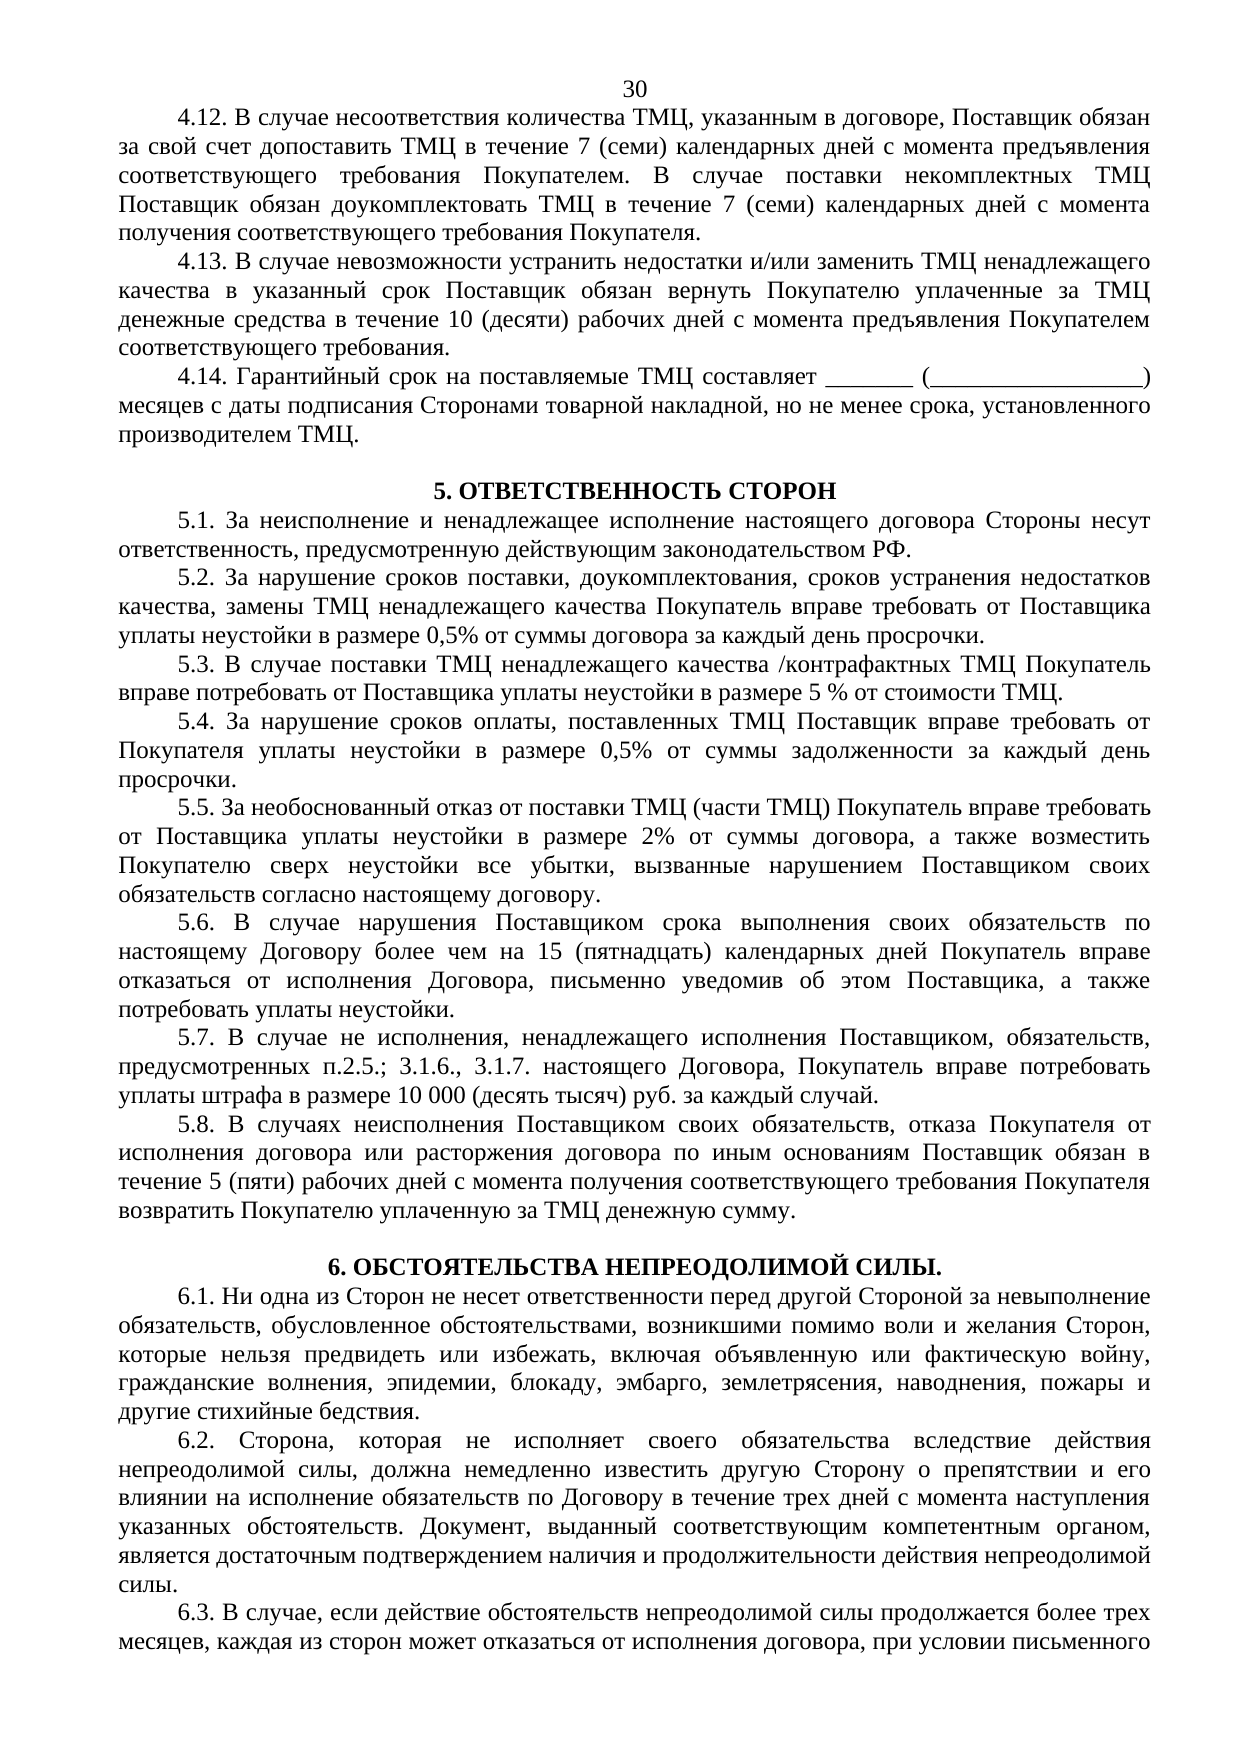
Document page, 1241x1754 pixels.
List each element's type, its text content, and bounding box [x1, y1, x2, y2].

text 5.2. За нарушение сроков поставки, доукомплектования, сроков устранения недостатков качества, замены ТМЦ ненадлежащего качества Покупатель вправе требовать от Поставщика уплаты неустойки в размере 0,5% от суммы договора за каждый день просрочки. [118, 562, 1152, 649]
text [118, 1597, 1152, 1655]
text 5.7. В случае не исполнения, ненадлежащего исполнения Поставщиком, обязательств, предусмотренных п.2.5.; 3.1.6., 3.1.7. настоящего Договора, Покупатель вправе потребовать уплаты штрафа в размере 10 000 (десять тысяч) руб. за каждый случай. [118, 1022, 1152, 1109]
text 6. ОБСТОЯТЕЛЬСТВА НЕПРЕОДОЛИМОЙ СИЛЫ. [118, 1252, 1152, 1281]
text 6.1. Ни одна из Сторон не несет ответственности перед другой Стороной за невыполнение обязательств, обусловленное обстоятельствами, возникшими помимо воли и желания Сторон, которые нельзя предвидеть или избежать, включая объявленную или фактическую войну, гражданские волнения, эпидемии, блокаду, эмбарго, землетрясения, наводнения, пожары и другие стихийные бедствия. [118, 1281, 1152, 1425]
text 5.3. В случае поставки ТМЦ ненадлежащего качества /контрафактных ТМЦ Покупатель вправе потребовать от Поставщика уплаты неустойки в размере 5 % от стоимости ТМЦ. [118, 649, 1152, 706]
text 5.4. За нарушение сроков оплаты, поставленных ТМЦ Поставщик вправе требовать от Покупателя уплаты неустойки в размере 0,5% от суммы задолженности за каждый день просрочки. [118, 706, 1152, 792]
text 6.2. Сторона, которая не исполняет своего обязательства вследствие действия непреодолимой силы, должна немедленно известить другую Сторону о препятствии и его влиянии на исполнение обязательств по Договору в течение трех дней с момента наступления указанных обстоятельств. Документ, выданный соответствующим компетентным органом, является достаточным подтверждением наличия и продолжительности действия непреодолимой силы. [118, 1425, 1152, 1597]
text 5.1. За неисполнение и ненадлежащее исполнение настоящего договора Стороны несут ответственность, предусмотренную действующим законодательством РФ. [118, 505, 1152, 562]
text 4.12. В случае несоответствия количества ТМЦ, указанным в договоре, Поставщик обязан за свой счет допоставить ТМЦ в течение 7 (семи) календарных дней с момента предъявления соответствующего требования Покупателем. В случае поставки некомплектных ТМЦ Поставщик обязан доукомплектовать ТМЦ в течение 7 (семи) календарных дней с момента получения соответствующего требования Покупателя. [118, 102, 1152, 246]
text 5.6. В случае нарушения Поставщиком срока выполнения своих обязательств по настоящему Договору более чем на 15 (пятнадцать) календарных дней Покупатель вправе отказаться от исполнения Договора, письменно уведомив об этом Поставщика, а также потребовать уплаты неустойки. [118, 907, 1152, 1022]
text 5. ОТВЕТСТВЕННОСТЬ СТОРОН [118, 476, 1152, 505]
text 5.8. В случаях неисполнения Поставщиком своих обязательств, отказа Покупателя от исполнения договора или расторжения договора по иным основаниям Поставщик обязан в течение 5 (пяти) рабочих дней с момента получения соответствующего требования Покупателя возвратить Покупателю уплаченную за ТМЦ денежную сумму. [118, 1109, 1152, 1224]
text 4.14. Гарантийный срок на поставляемые ТМЦ составляет _______ (_________________) месяцев с даты подписания Сторонами товарной накладной, но не менее срока, установленного производителем ТМЦ. [118, 361, 1152, 447]
text 4.13. В случае невозможности устранить недостатки и/или заменить ТМЦ ненадлежащего качества в указанный срок Поставщик обязан вернуть Покупателю уплаченные за ТМЦ денежные средства в течение 10 (десяти) рабочих дней с момента предъявления Покупателем соответствующего требования. [118, 246, 1152, 361]
text 5.5. За необоснованный отказ от поставки ТМЦ (части ТМЦ) Покупатель вправе требовать от Поставщика уплаты неустойки в размере 2% от суммы договора, а также возместить Покупателю сверх неустойки все убытки, вызванные нарушением Поставщиком своих обязательств согласно настоящему договору. [118, 792, 1152, 907]
